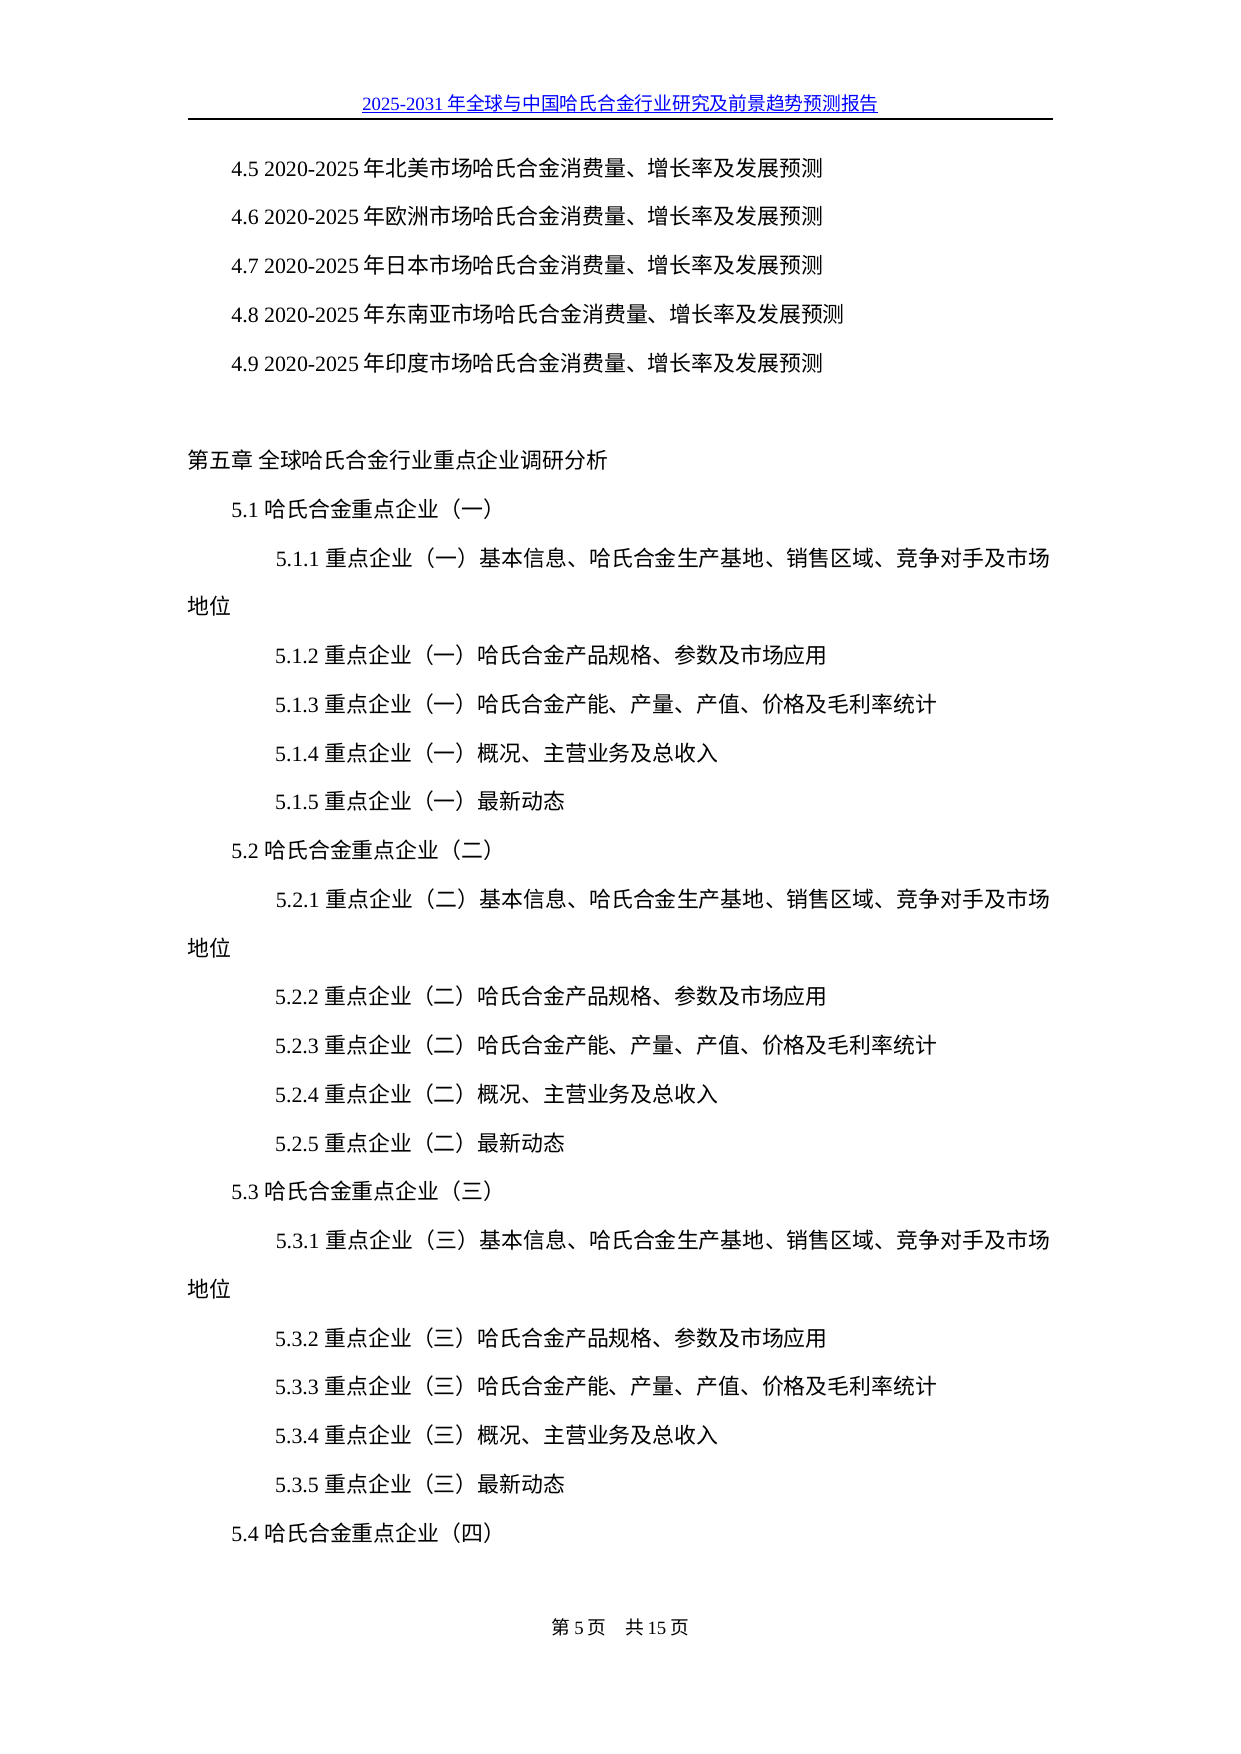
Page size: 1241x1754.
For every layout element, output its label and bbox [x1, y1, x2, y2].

text [187, 150, 1053, 1548]
